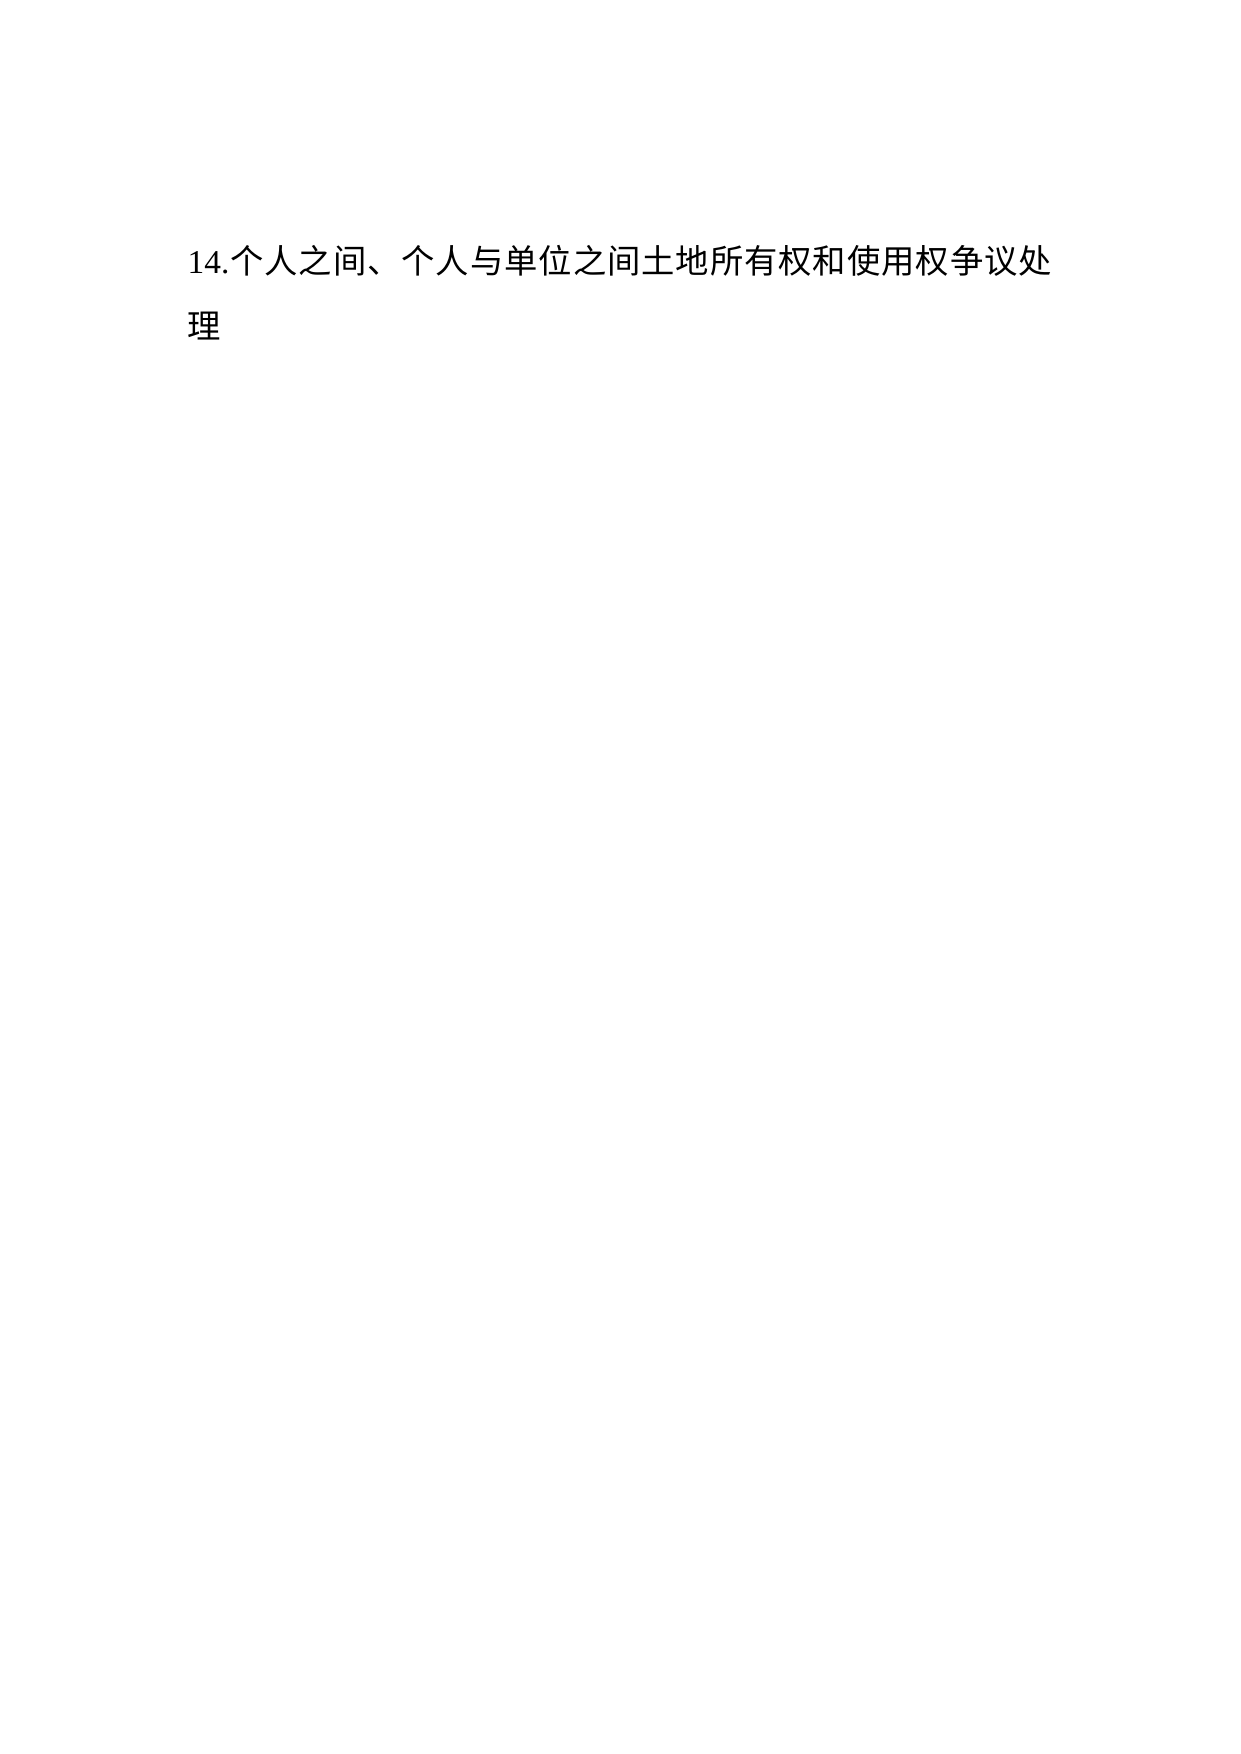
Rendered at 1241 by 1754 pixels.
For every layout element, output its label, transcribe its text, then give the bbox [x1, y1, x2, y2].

list 14.个人之间、个人与单位之间土地所有权和使用权争议处理 [187, 227, 1053, 357]
